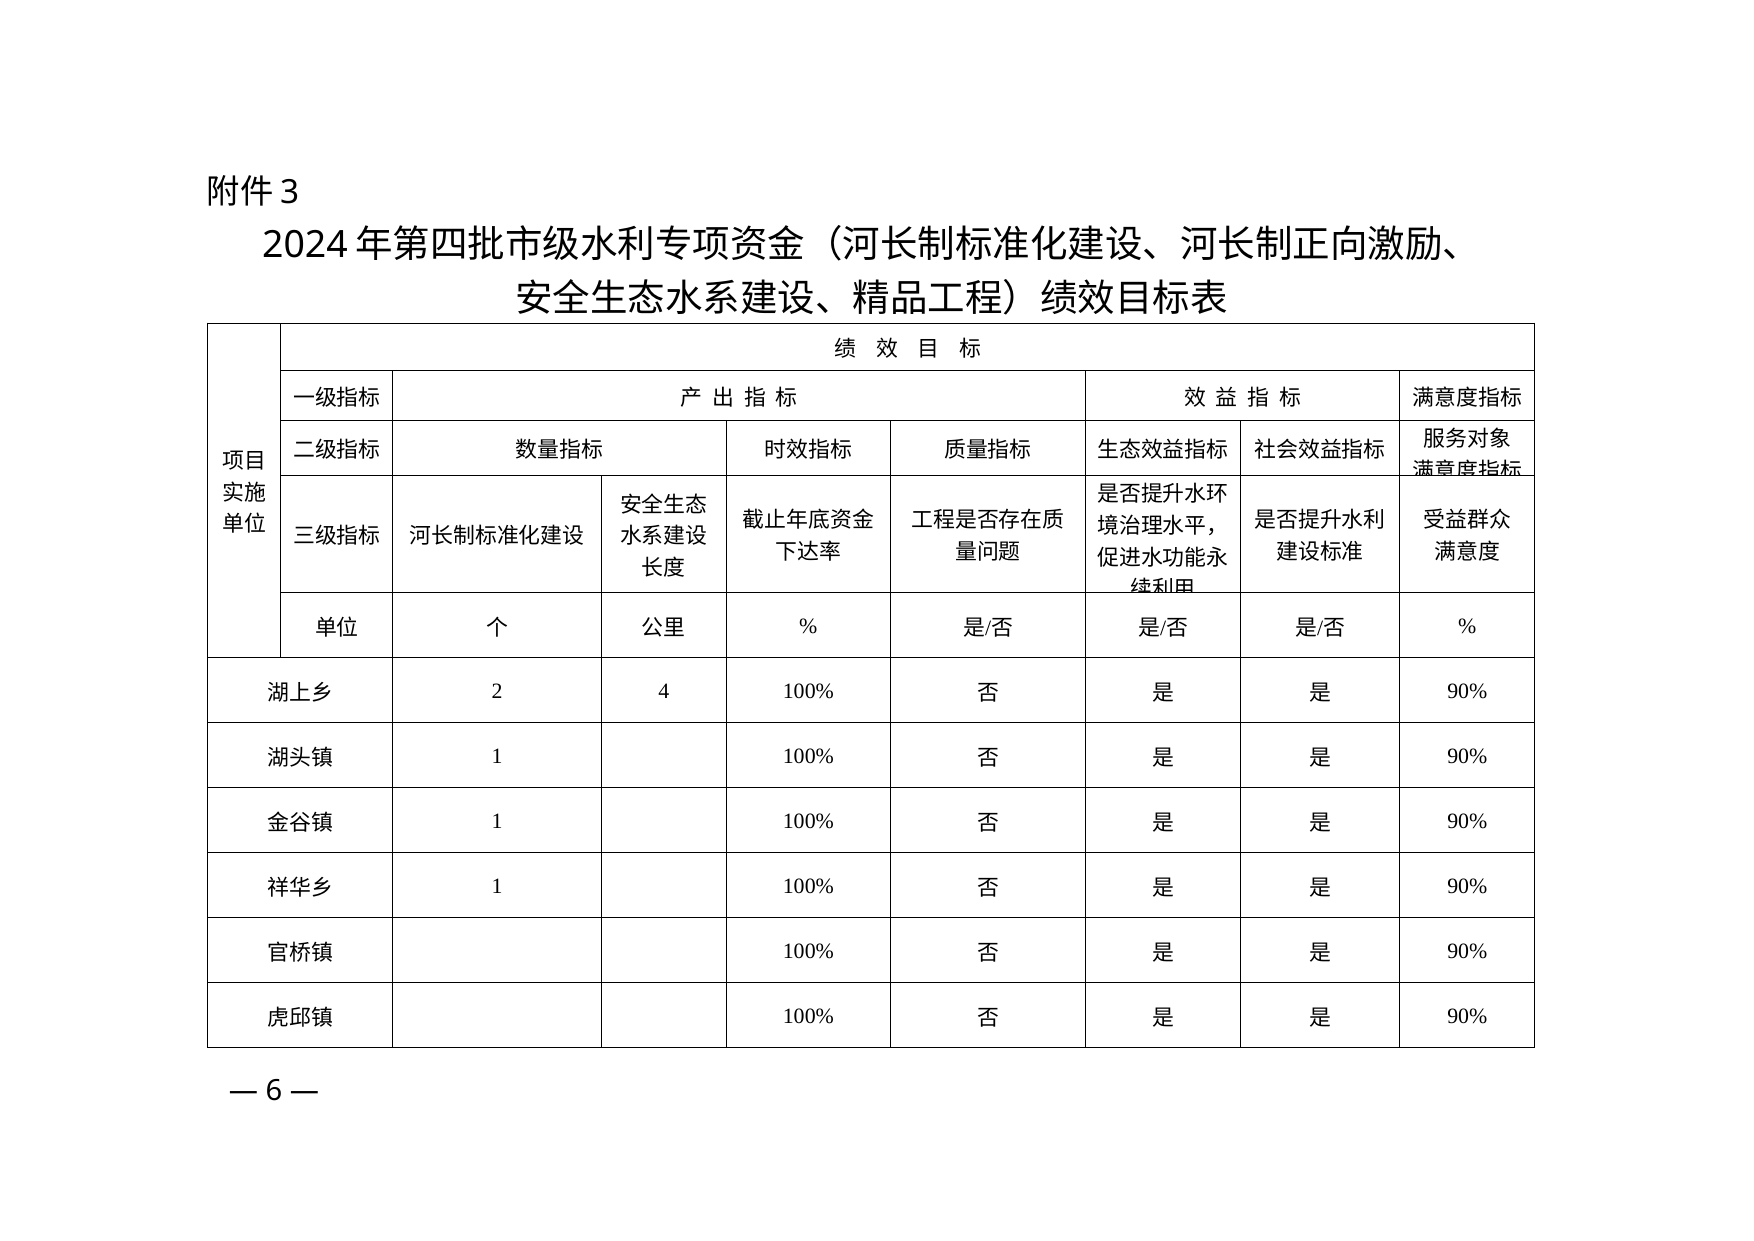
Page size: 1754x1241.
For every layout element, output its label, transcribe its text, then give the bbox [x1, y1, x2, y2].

table_cell 是 [1086, 788, 1240, 852]
table_cell [602, 723, 726, 787]
table_cell 是 [1241, 983, 1399, 1047]
table_cell 数量指标 [393, 421, 726, 475]
table_cell 安全生态水系建设长度 [602, 476, 726, 592]
table_cell 90% [1400, 658, 1534, 722]
table_cell [393, 983, 601, 1047]
table_cell [393, 918, 601, 982]
table_cell 是 [1241, 658, 1399, 722]
table_cell 公里 [602, 593, 726, 657]
text 2024年第四批市级水利专项资金（河长制标准化建设、河长制正向激励、 [207, 214, 1535, 268]
table_cell 是 [1241, 918, 1399, 982]
table_cell [602, 853, 726, 917]
table_cell 是 [1086, 918, 1240, 982]
table_cell 社会效益指标 [1241, 421, 1399, 475]
table_cell 是 [1241, 723, 1399, 787]
table_cell 湖上乡 [208, 658, 392, 722]
table_cell 二级指标 [281, 421, 392, 475]
table_cell % [727, 593, 890, 657]
table_cell 是/否 [891, 593, 1085, 657]
table_cell 祥华乡 [208, 853, 392, 917]
table_cell 是 [1086, 723, 1240, 787]
table_cell 是 [1086, 853, 1240, 917]
table_cell 100% [727, 853, 890, 917]
text 附件3 [207, 165, 1535, 214]
table_cell 金谷镇 [208, 788, 392, 852]
table_cell 满意度指标 [1400, 371, 1534, 420]
table_cell 是/否 [1086, 593, 1240, 657]
table_cell 湖头镇 [208, 723, 392, 787]
table_cell [602, 918, 726, 982]
table_cell 是否提升水利建设标准 [1241, 476, 1399, 592]
table_cell 90% [1400, 723, 1534, 787]
table_cell 100% [727, 983, 890, 1047]
table_cell 100% [727, 658, 890, 722]
table_cell 效 益 指 标 [1086, 371, 1399, 420]
table_cell 河长制标准化建设 [393, 476, 601, 592]
table_cell 是 [1086, 983, 1240, 1047]
table_cell 时效指标 [727, 421, 890, 475]
table_cell 4 [602, 658, 726, 722]
text 安全生态水系建设、精品工程）绩效目标表 [207, 268, 1535, 322]
table_cell 90% [1400, 983, 1534, 1047]
table_cell 90% [1400, 853, 1534, 917]
table_header 绩 效 目 标 [281, 324, 1534, 370]
table_cell 单位 [281, 593, 392, 657]
table_cell 1 [393, 788, 601, 852]
table_cell 否 [891, 918, 1085, 982]
table_cell [602, 788, 726, 852]
table_cell 否 [891, 853, 1085, 917]
table_header 项目 实施 单位 [208, 324, 280, 657]
table_cell % [1400, 593, 1534, 657]
table_cell 否 [891, 723, 1085, 787]
table_cell 个 [393, 593, 601, 657]
table_cell 100% [727, 723, 890, 787]
table_cell 截止年底资金下达率 [727, 476, 890, 592]
table_cell 100% [727, 788, 890, 852]
table_cell 质量指标 [891, 421, 1085, 475]
table_cell 90% [1400, 788, 1534, 852]
table_cell 1 [393, 723, 601, 787]
table_cell 100% [727, 918, 890, 982]
table_cell 否 [891, 788, 1085, 852]
table_cell 虎邱镇 [208, 983, 392, 1047]
table_cell 是 [1241, 853, 1399, 917]
table_cell 1 [393, 853, 601, 917]
table_cell 受益群众 满意度 [1400, 476, 1534, 592]
table_cell 否 [891, 983, 1085, 1047]
table_cell 是/否 [1241, 593, 1399, 657]
table_cell 三级指标 [281, 476, 392, 592]
table_cell 是否提升水环境治理水平，促进水功能永续利用 [1086, 476, 1240, 592]
table_cell 生态效益指标 [1086, 421, 1240, 475]
table_cell 是 [1086, 658, 1240, 722]
table_cell [602, 983, 726, 1047]
table_cell 否 [891, 658, 1085, 722]
table_cell 是 [1241, 788, 1399, 852]
table_cell 90% [1400, 918, 1534, 982]
table_cell 产 出 指 标 [393, 371, 1085, 420]
table_cell 一级指标 [281, 371, 392, 420]
table_cell 2 [393, 658, 601, 722]
table_cell 服务对象 满意度指标 [1400, 421, 1534, 475]
table_cell 工程是否存在质量问题 [891, 476, 1085, 592]
table_cell 官桥镇 [208, 918, 392, 982]
